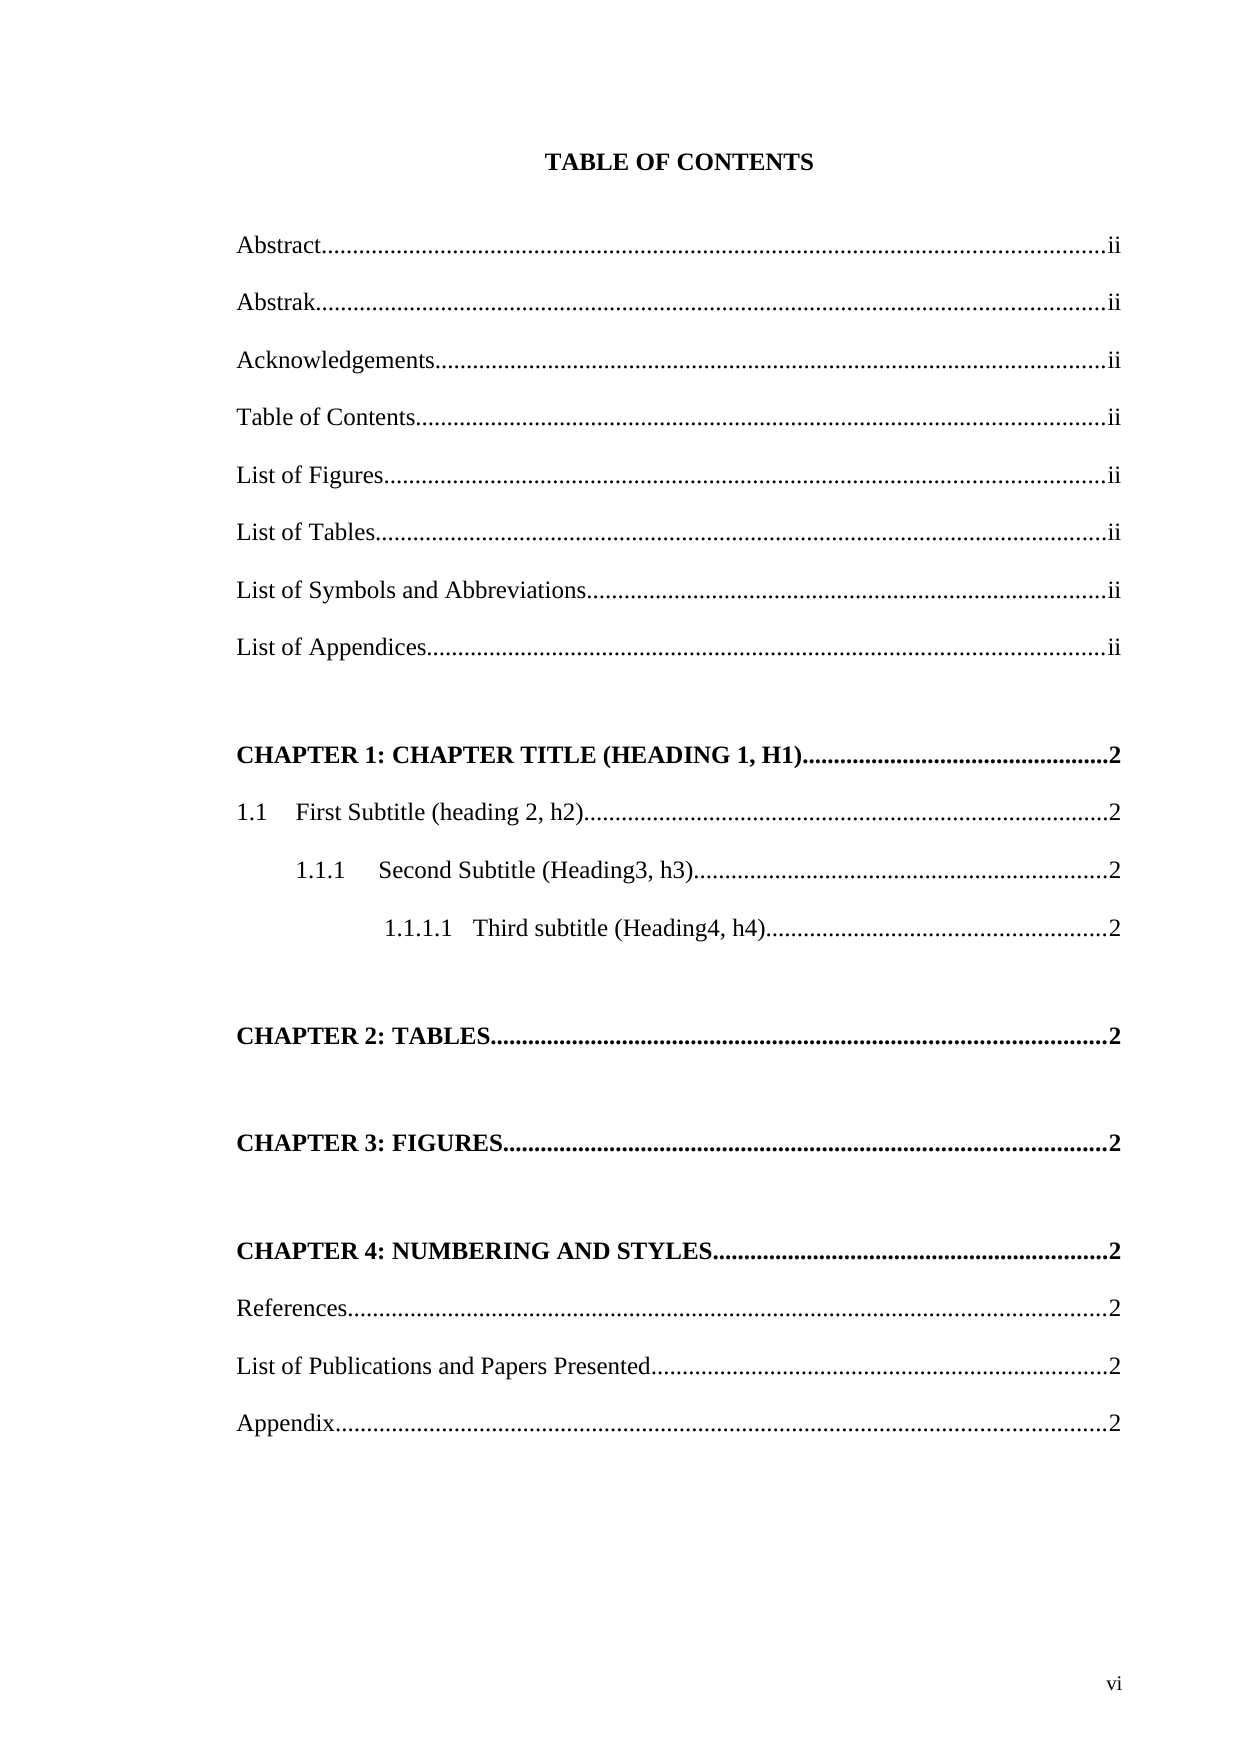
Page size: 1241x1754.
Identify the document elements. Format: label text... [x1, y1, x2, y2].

text List of Figures ii [236, 460, 1122, 488]
text 1.1.1.1 Third subtitle (Heading4, h4) 2 [384, 913, 1122, 942]
text List of Symbols and Abbreviations ii [236, 575, 1122, 603]
text 1.1 First Subtitle (heading 2, h2) 2 [236, 797, 1122, 826]
text CHAPTER 1: Chapter Title (Heading 1, h1) 2 [236, 740, 1122, 768]
text List of Appendices ii [236, 632, 1122, 661]
text Appendix 2 [236, 1408, 1122, 1437]
text CHAPTER 3: Figures 2 [236, 1128, 1122, 1157]
text List of Publications and Papers Presented 2 [236, 1351, 1122, 1379]
text References 2 [236, 1293, 1122, 1322]
text Acknowledgements ii [236, 345, 1122, 373]
text Abstrak ii [236, 287, 1122, 316]
text CHAPTER 4: Numbering and styles 2 [236, 1236, 1122, 1264]
text 1.1.1 Second Subtitle (Heading3, h3) 2 [295, 855, 1122, 884]
text List of Tables ii [236, 517, 1122, 546]
text CHAPTER 2: Tables 2 [236, 1021, 1122, 1049]
title Table of Contents [236, 147, 1122, 176]
text Abstract ii [236, 230, 1122, 258]
text Table of Contents ii [236, 402, 1122, 431]
